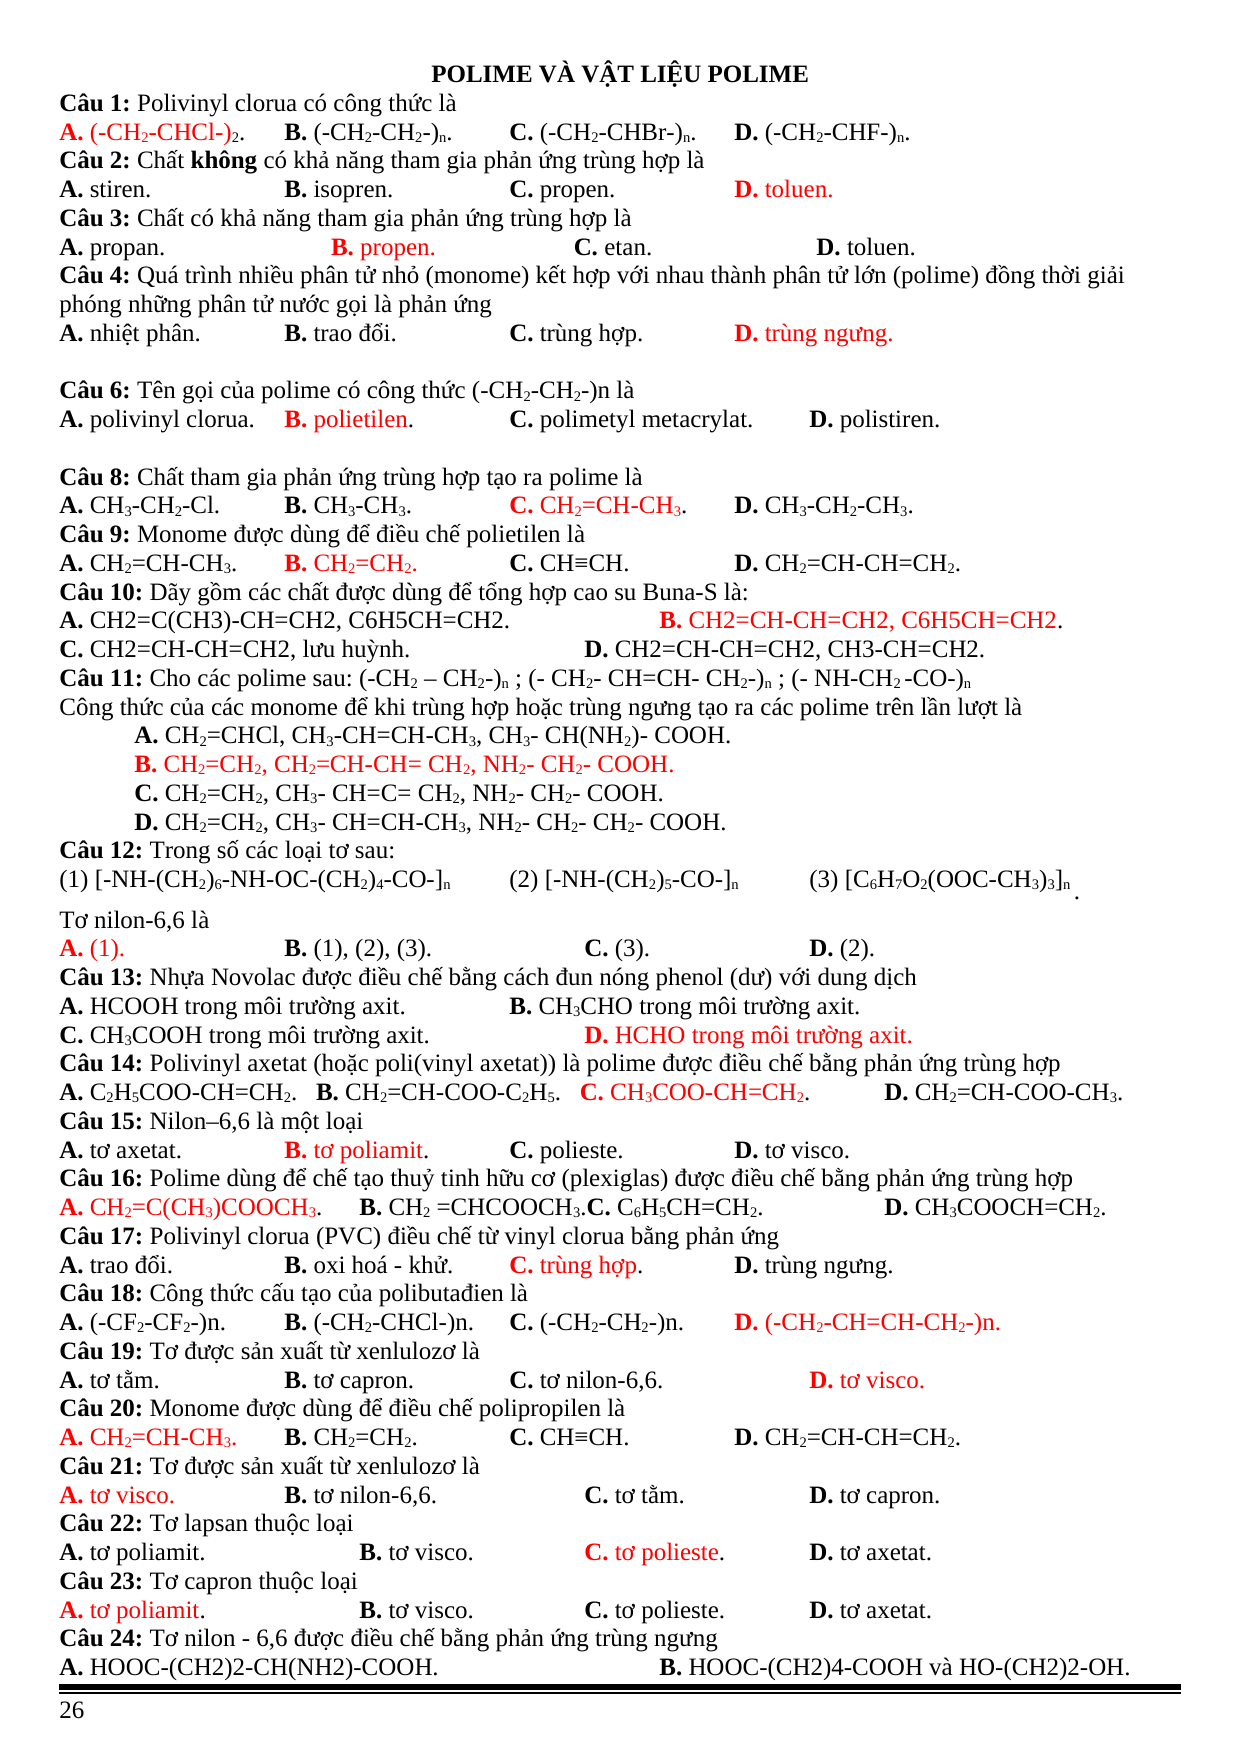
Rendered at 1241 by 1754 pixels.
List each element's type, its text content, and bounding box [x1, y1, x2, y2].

text POLIME VÀ VẬT LIỆU POLIME [59, 59, 1181, 88]
text A. tơ visco. B. tơ nilon-6,6. C. tơ tằm. D. tơ capron. [59, 1480, 1181, 1508]
text A. tơ poliamit. B. tơ visco. C. tơ polieste. D. tơ axetat. [59, 1537, 1181, 1566]
text Câu 16: Polime dùng để chế tạo thuỷ tinh hữu cơ (plexiglas) được điều chế bằng phản ứng trùng hợp [59, 1163, 1181, 1192]
text A. stiren. B. isopren. C. propen. D. toluen. [59, 174, 1181, 203]
text Câu 23: Tơ capron thuộc loại [59, 1566, 1181, 1595]
text Câu 10: Dãy gồm các chất được dùng để tổng hợp cao su Buna-S là: [59, 577, 1181, 605]
text Câu 12: Trong số các loại tơ sau: [59, 835, 1181, 864]
text (1) [-NH-(CH2)6-NH-OC-(CH2)4-CO-]n (2) [-NH-(CH2)5-CO-]n (3) [C6H7O2(OOC-CH3)3]n . [59, 864, 1181, 905]
text A. CH2=C(CH3)-CH=CH2, C6H5CH=CH2. B. CH2=CH-CH=CH2, C6H5CH=CH2. [59, 605, 1181, 634]
text A. CH3-CH2-Cl. B. CH3-CH3. C. CH2=CH-CH3. D. CH3-CH2-CH3. [59, 490, 1181, 519]
text Câu 24: Tơ nilon - 6,6 được điều chế bằng phản ứng trùng ngưng [59, 1623, 1181, 1652]
text A. tơ poliamit. B. tơ visco. C. tơ polieste. D. tơ axetat. [59, 1595, 1181, 1623]
text A. (-CH2-CHCl-)2. B. (-CH2-CH2-)n. C. (-CH2-CHBr-)n. D. (-CH2-CHF-)n. [59, 117, 1181, 145]
text A. HOOC-(CH2)2-CH(NH2)-COOH. B. HOOC-(CH2)4-COOH và HO-(CH2)2-OH. [59, 1652, 1181, 1681]
text Câu 3: Chất có khả năng tham gia phản ứng trùng hợp là [59, 203, 1181, 232]
text A. propan. B. propen. C. etan. D. toluen. [59, 232, 1181, 260]
text C. CH2=CH2, CH3- CH=C= CH2, NH2- CH2- COOH. [59, 778, 1181, 807]
text Câu 19: Tơ được sản xuất từ xenlulozơ là [59, 1336, 1181, 1365]
text A. tơ axetat. B. tơ poliamit. C. polieste. D. tơ visco. [59, 1135, 1181, 1163]
text Câu 8: Chất tham gia phản ứng trùng hợp tạo ra polime là [59, 462, 1181, 490]
text Câu 20: Monome được dùng để điều chế polipropilen là [59, 1393, 1181, 1422]
text A. CH2=CHCl, CH3-CH=CH-CH3, CH3- CH(NH2)- COOH. [59, 720, 1181, 749]
text C. CH2=CH-CH=CH2, lưu huỳnh. D. CH2=CH-CH=CH2, CH3-CH=CH2. [59, 634, 1181, 663]
text A. (-CF2-CF2-)n. B. (-CH2-CHCl-)n. C. (-CH2-CH2-)n. D. (-CH2-CH=CH-CH2-)n. [59, 1307, 1181, 1336]
text Câu 17: Polivinyl clorua (PVC) điều chế từ vinyl clorua bằng phản ứng [59, 1221, 1181, 1250]
text B. CH2=CH2, CH2=CH-CH= CH2, NH2- CH2- COOH. [59, 749, 1181, 778]
text A. C2H5COO-CH=CH2. B. CH2=CH-COO-C2H5. C. CH3COO-CH=CH2. D. CH2=CH-COO-CH3. [59, 1077, 1181, 1106]
text A. CH2=CH-CH3. B. CH2=CH2. C. CH≡CH. D. CH2=CH-CH=CH2. [59, 1422, 1181, 1451]
text Câu 1: Polivinyl clorua có công thức là [59, 88, 1181, 117]
text D. CH2=CH2, CH3- CH=CH-CH3, NH2- CH2- CH2- COOH. [134, 807, 1181, 835]
text Tơ nilon-6,6 là [59, 905, 1181, 933]
text Câu 9: Monome được dùng để điều chế polietilen là [59, 519, 1181, 548]
text Câu 13: Nhựa Novolac được điều chế bằng cách đun nóng phenol (dư) với dung dịch [59, 962, 1181, 991]
text Câu 15: Nilon–6,6 là một loại [59, 1106, 1181, 1135]
text C. CH3COOH trong môi trường axit. D. HCHO trong môi trường axit. [59, 1020, 1181, 1048]
text A. (1). B. (1), (2), (3). C. (3). D. (2). [59, 933, 1181, 962]
text A. CH2=CH-CH3. B. CH2=CH2. C. CH≡CH. D. CH2=CH-CH=CH2. [59, 548, 1181, 577]
text A. nhiệt phân. B. trao đổi. C. trùng hợp. D. trùng ngưng. [59, 318, 1181, 347]
text A. tơ tằm. B. tơ capron. C. tơ nilon-6,6. D. tơ visco. [59, 1365, 1181, 1393]
text Câu 21: Tơ được sản xuất từ xenlulozơ là [59, 1451, 1181, 1480]
text A. CH2=C(CH3)COOCH3. B. CH2 =CHCOOCH3.C. C6H5CH=CH2. D. CH3COOCH=CH2. [59, 1192, 1181, 1221]
text A. HCOOH trong môi trường axit. B. CH3CHO trong môi trường axit. [59, 991, 1181, 1020]
text Câu 4: Quá trình nhiều phân tử nhỏ (monome) kết hợp với nhau thành phân tử lớn (polime) đồng thời giải phóng những phân tử nước gọi là phản ứng [59, 260, 1181, 318]
text Câu 6: Tên gọi của polime có công thức (-CH2-CH2-)n là [59, 375, 1181, 404]
text A. polivinyl clorua. B. polietilen. C. polimetyl metacrylat. D. polistiren. [59, 404, 1181, 433]
text Công thức của các monome để khi trùng hợp hoặc trùng ngưng tạo ra các polime trên lần lượt là [59, 692, 1181, 720]
text Câu 11: Cho các polime sau: (-CH2 – CH2-)n ; (- CH2- CH=CH- CH2-)n ; (- NH-CH2 -CO-)n [59, 663, 1181, 692]
text Câu 18: Công thức cấu tạo của polibutađien là [59, 1278, 1181, 1307]
text Câu 2: Chất không có khả năng tham gia phản ứng trùng hợp là [59, 145, 1181, 174]
text Câu 14: Polivinyl axetat (hoặc poli(vinyl axetat)) là polime được điều chế bằng phản ứng trùng hợp [59, 1048, 1181, 1077]
text A. trao đổi. B. oxi hoá - khử. C. trùng hợp. D. trùng ngưng. [59, 1250, 1181, 1278]
text Câu 22: Tơ lapsan thuộc loại [59, 1508, 1181, 1537]
